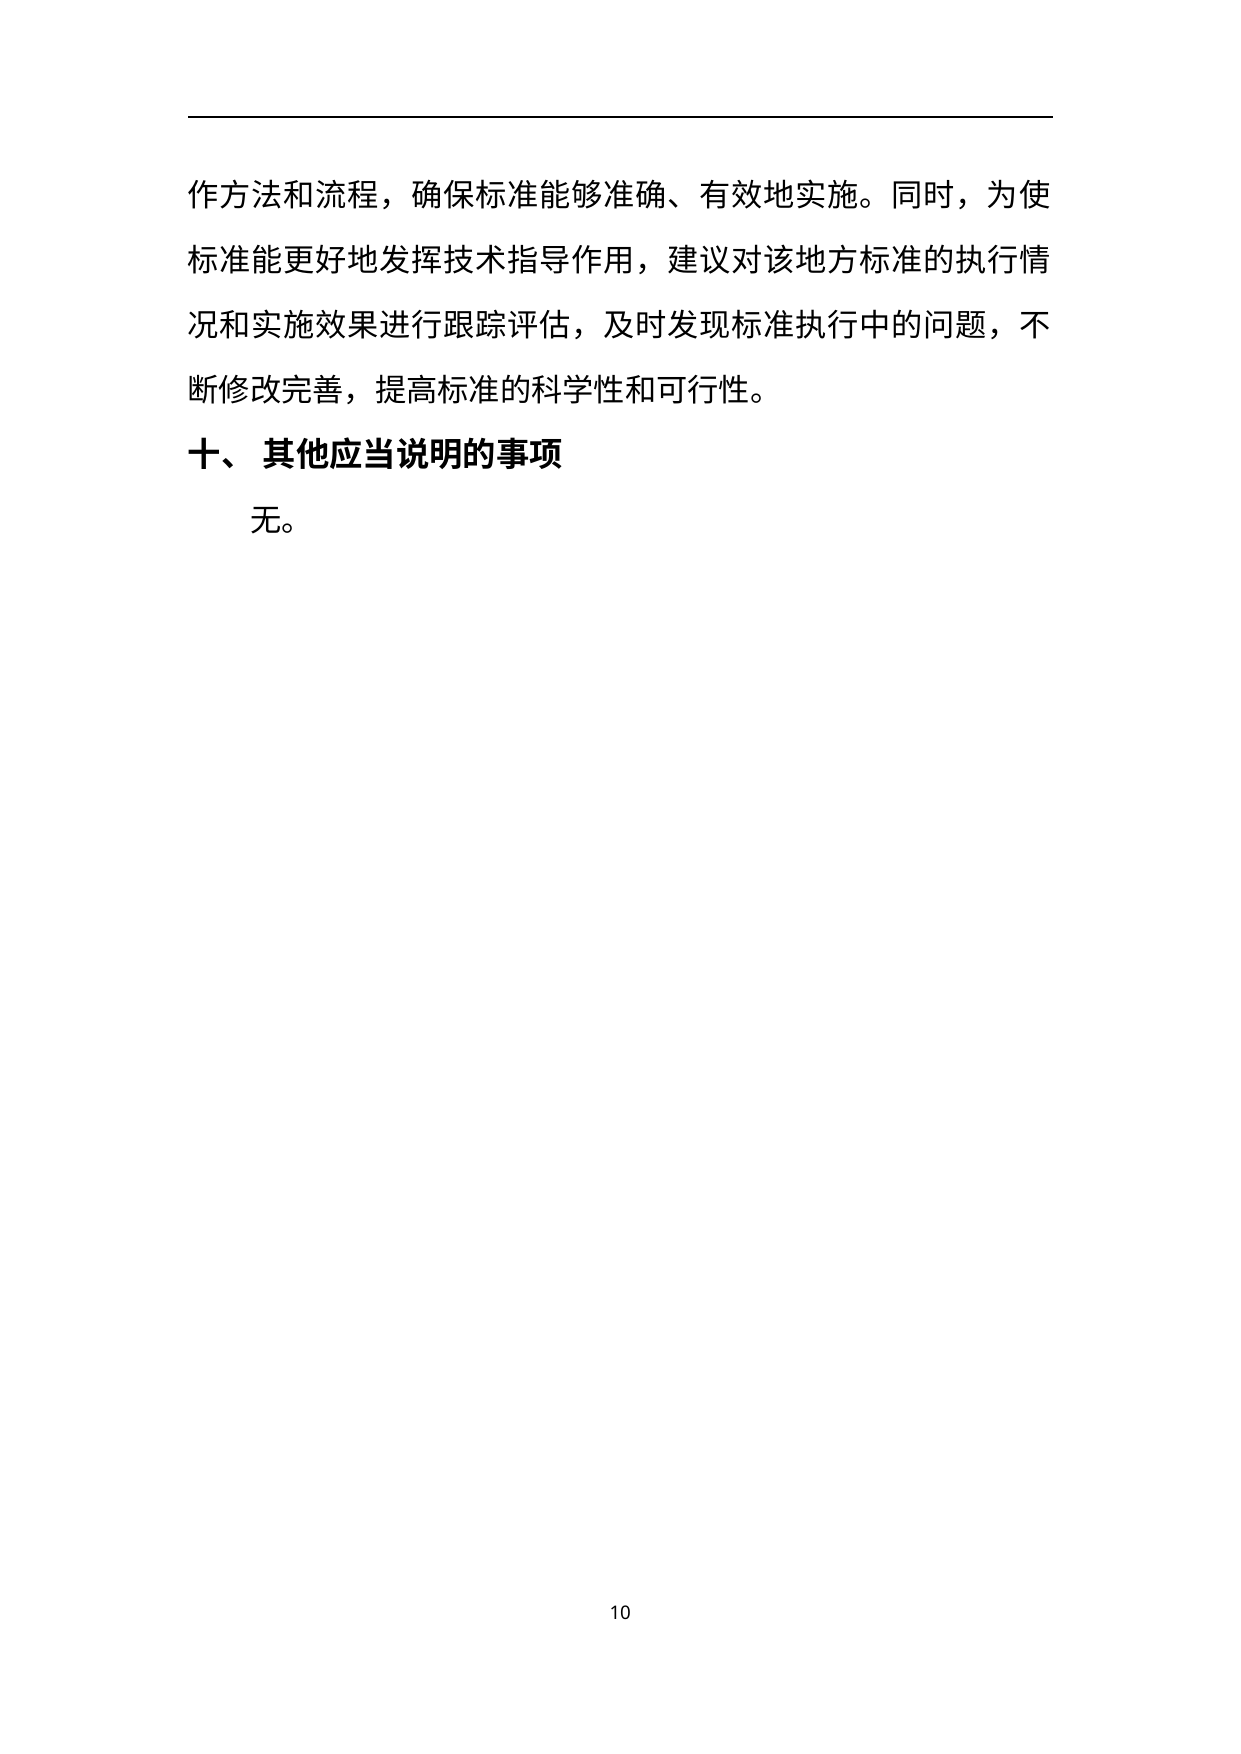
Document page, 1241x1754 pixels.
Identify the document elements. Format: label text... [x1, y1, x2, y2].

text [187, 160, 1053, 420]
text 无。 [187, 485, 1053, 550]
list 其他应当说明的事项 [187, 420, 1053, 485]
